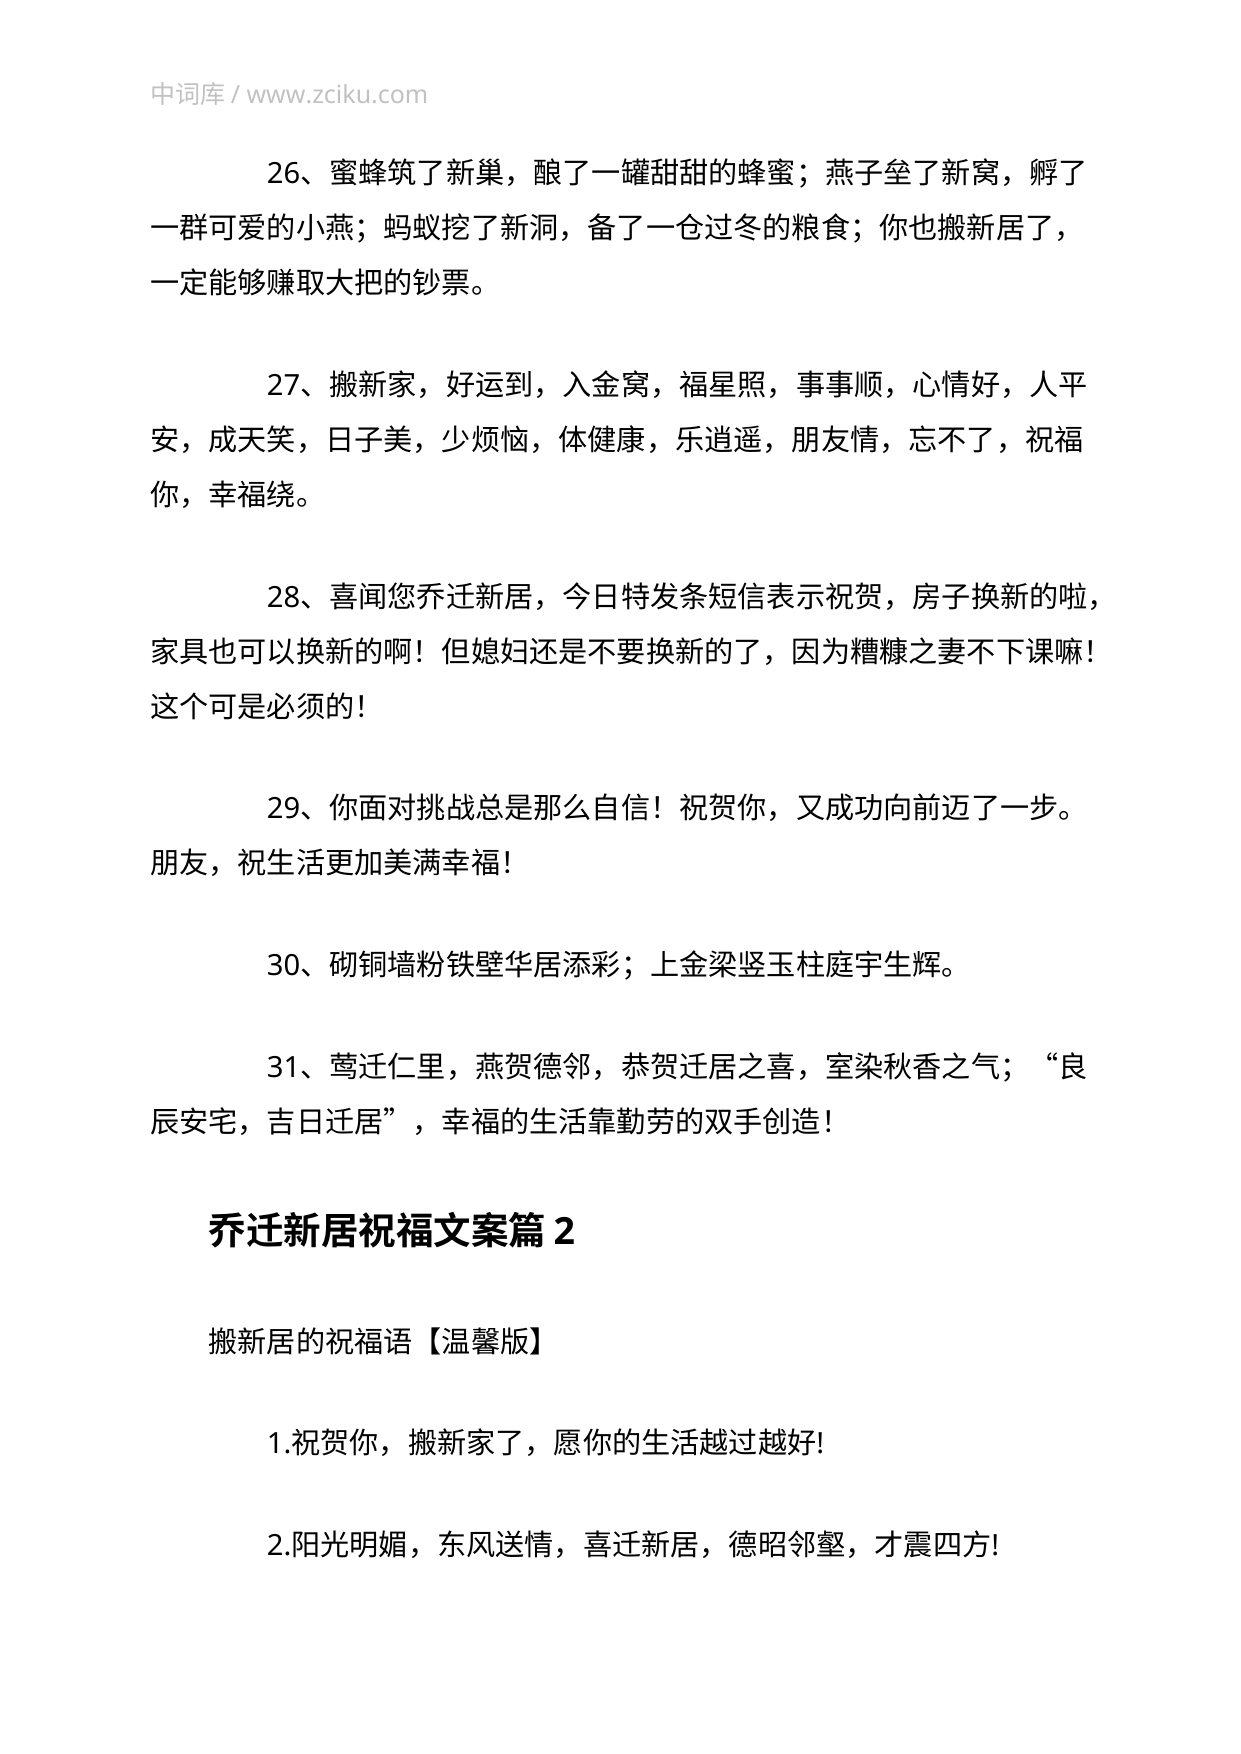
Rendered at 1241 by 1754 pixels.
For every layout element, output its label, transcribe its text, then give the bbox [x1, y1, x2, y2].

text 29、你面对挑战总是那么自信！祝贺你，又成功向前迈了一步。朋友，祝生活更加美满幸福！ [150, 785, 1090, 882]
text 28、喜闻您乔迁新居，今日特发条短信表示祝贺，房子换新的啦，家具也可以换新的啊！但媳妇还是不要换新的了，因为糟糠之妻不下课嘛！这个可是必须的！ [150, 573, 1090, 726]
text 27、搬新家，好运到，入金窝，福星照，事事顺，心情好，人平安，成天笑，日子美，少烦恼，体健康，乐逍遥，朋友情，忘不了，祝福你，幸福绕。 [150, 362, 1090, 514]
text 1.祝贺你，搬新家了，愿你的生活越过越好! [150, 1420, 1090, 1462]
text 30、砌铜墙粉铁壁华居添彩；上金梁竖玉柱庭宇生辉。 [150, 942, 1090, 984]
text 26、蜜蜂筑了新巢，酿了一罐甜甜的蜂蜜；燕子垒了新窝，孵了一群可爱的小燕；蚂蚁挖了新洞，备了一仓过冬的粮食；你也搬新居了，一定能够赚取大把的钞票。 [150, 150, 1090, 302]
text 搬新居的祝福语【温馨版】 [150, 1318, 1090, 1360]
text 乔迁新居祝福文案篇2 [150, 1201, 1090, 1255]
text 31、莺迁仁里，燕贺德邻，恭贺迁居之喜，室染秋香之气；“良辰安宅，吉日迁居”，幸福的生活靠勤劳的双手创造！ [150, 1044, 1090, 1141]
text 2.阳光明媚，东风送情，喜迁新居，德昭邻壑，才震四方! [150, 1522, 1090, 1564]
